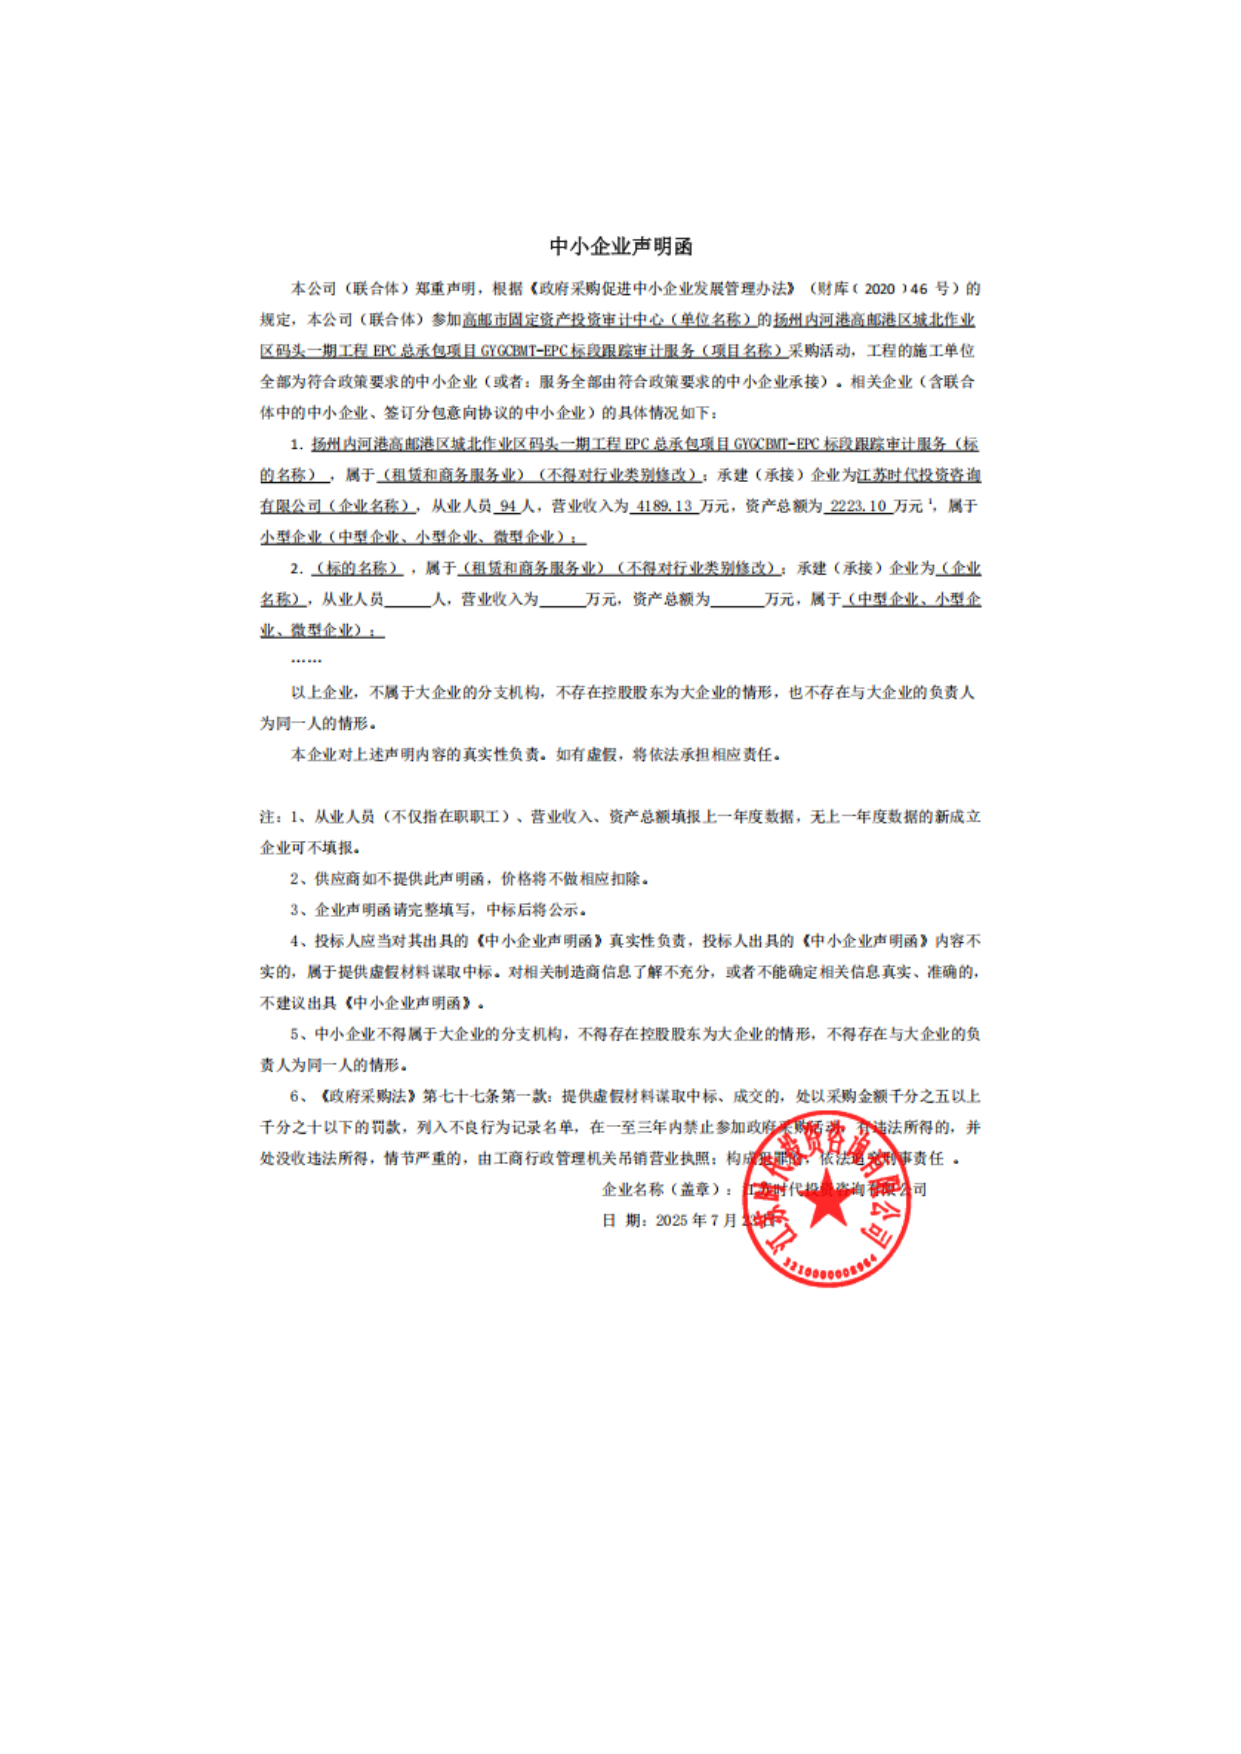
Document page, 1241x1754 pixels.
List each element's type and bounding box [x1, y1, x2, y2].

picture [187, 162, 1053, 1337]
